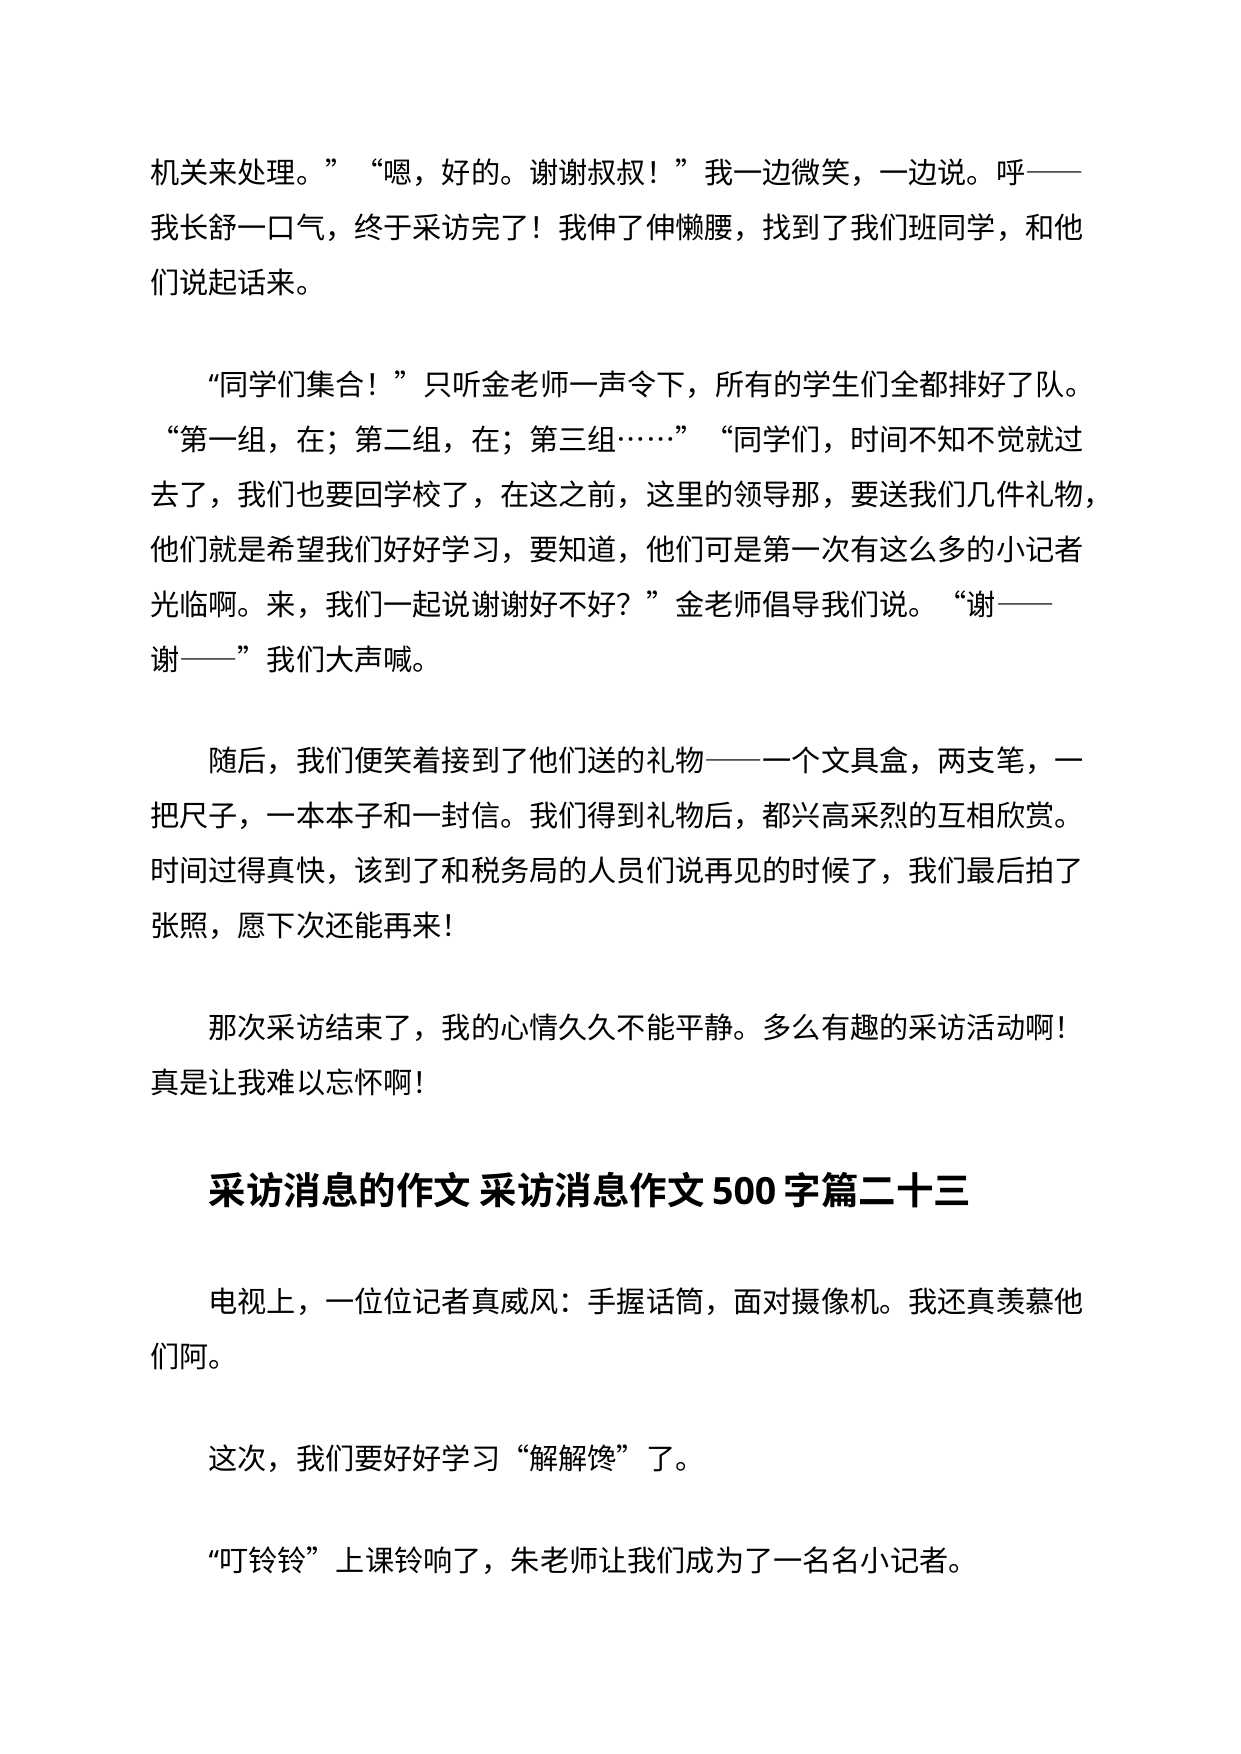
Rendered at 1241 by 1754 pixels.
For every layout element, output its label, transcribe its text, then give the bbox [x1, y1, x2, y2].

text 那次采访结束了，我的心情久久不能平静。多么有趣的采访活动啊！真是让我难以忘怀啊！ [150, 1004, 1090, 1102]
text “同学们集合！”只听金老师一声令下，所有的学生们全都排好了队。“第一组，在；第二组，在；第三组……”“同学们，时间不知不觉就过去了，我们也要回学校了，在这之前，这里的领导那，要送我们几件礼物，他们就是希望我们好好学习，要知道，他们可是第一次有这么多的小记者光临啊。来，我们一起说谢谢好不好？”金老师倡导我们说。“谢――谢――”我们大声喊。 [150, 362, 1090, 678]
text 这次，我们要好好学习“解解馋”了。 [150, 1435, 1090, 1478]
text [150, 150, 1090, 302]
text “叮铃铃”上课铃响了，朱老师让我们成为了一名名小记者。 [150, 1537, 1090, 1579]
text 随后，我们便笑着接到了他们送的礼物――一个文具盒，两支笔，一把尺子，一本本子和一封信。我们得到礼物后，都兴高采烈的互相欣赏。时间过得真快，该到了和税务局的人员们说再见的时候了，我们最后拍了张照，愿下次还能再来！ [150, 738, 1090, 945]
text 电视上，一位位记者真威风：手握话筒，面对摄像机。我还真羡慕他们阿。 [150, 1279, 1090, 1376]
text 采访消息的作文 采访消息作文500字篇二十三 [150, 1161, 1090, 1216]
